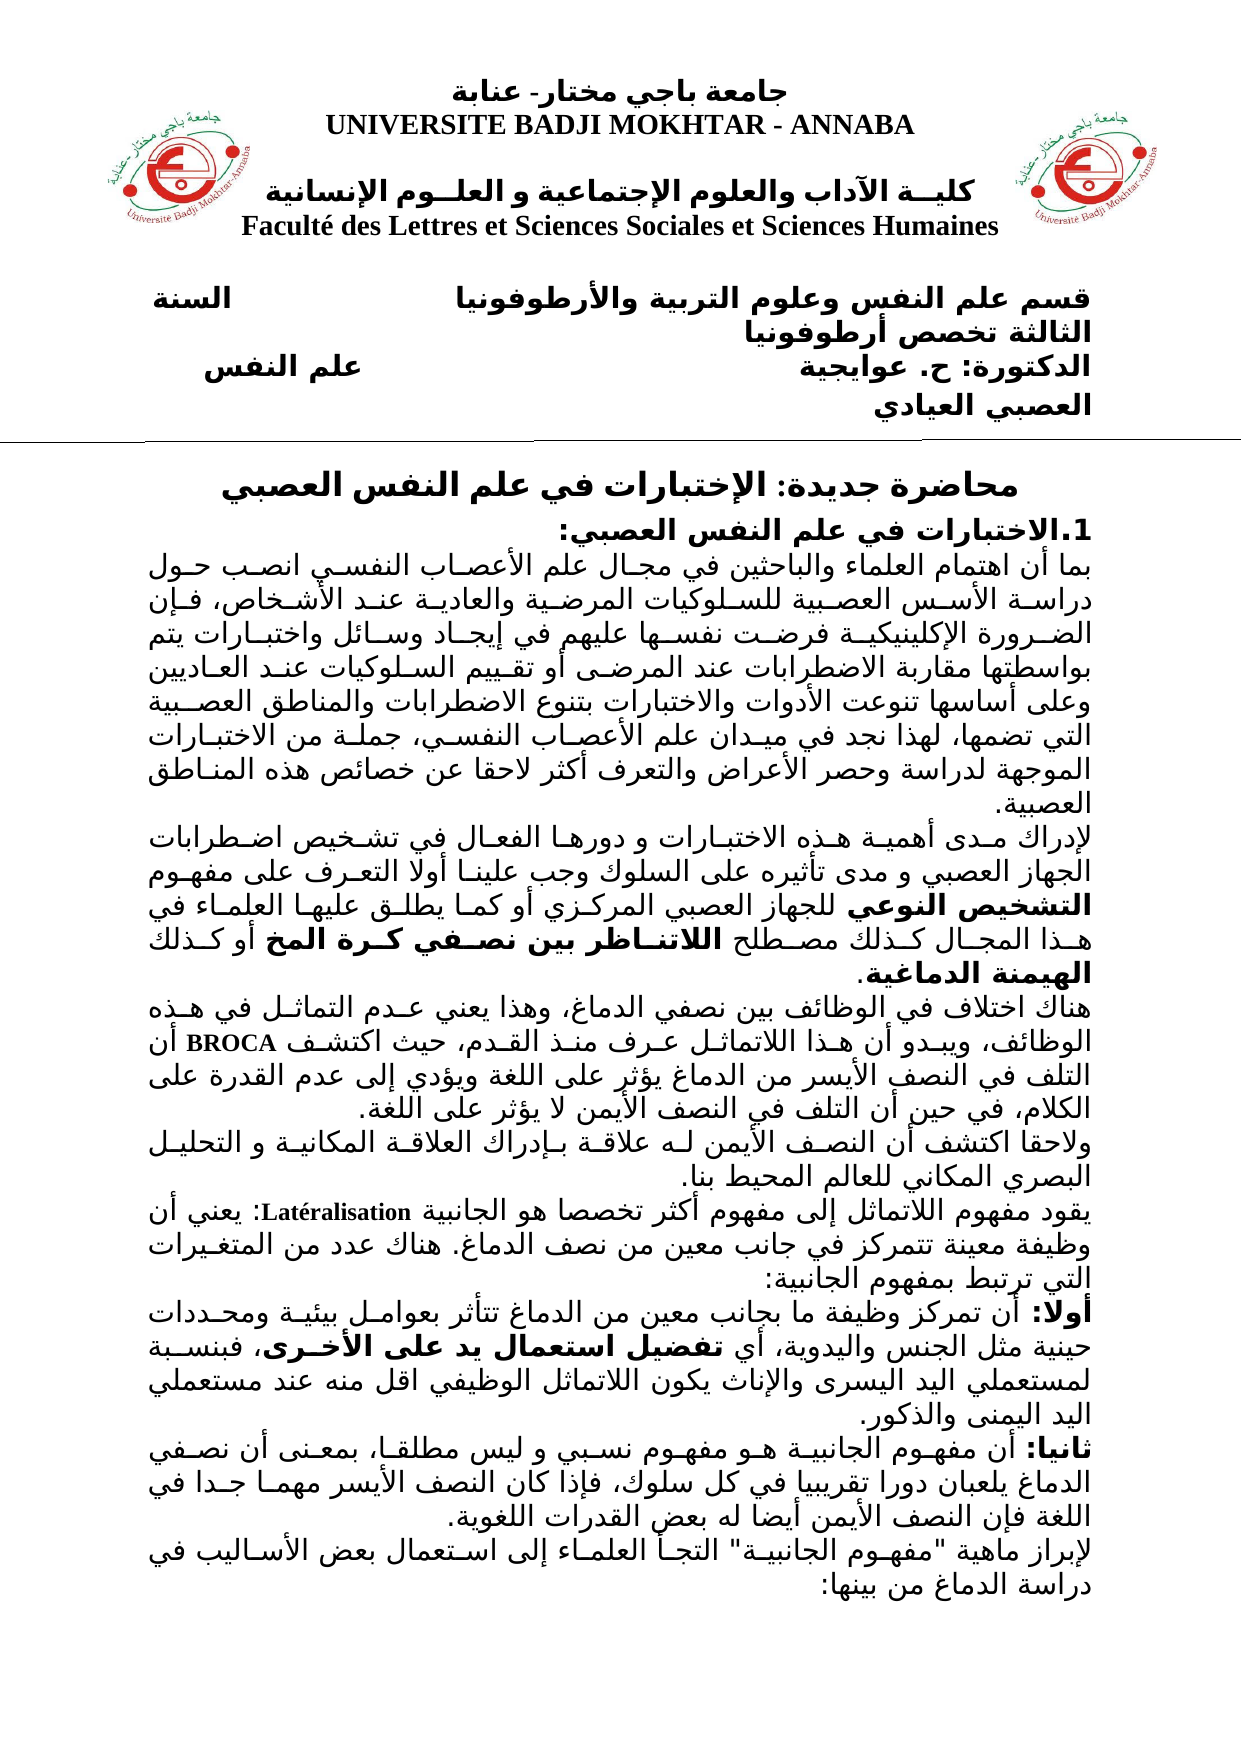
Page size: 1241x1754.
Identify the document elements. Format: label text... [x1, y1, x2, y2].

text أولا: أن تمركز وظيفة ما بجانب معين من الدماغ تتأثر بعوامل بيئية ومحددات حينية مثل الجنس واليدوية، أي تفضيل استعمال يد على الأخرى، فبنسبة لمستعملي اليد اليسرى والإناث يكون اللاتماثل الوظيفي اقل منه عند مستعملي اليد اليمنى والذكور. [148, 1296, 1093, 1431]
text هناك اختلاف في الوظائف بين نصفي الدماغ، وهذا يعني عدم التماثل في هذه الوظائف، ويبدو أن هذا اللاتماثل عرف منذ القدم، حيث اكتشف BROCA أن التلف في النصف الأيسر من الدماغ يؤثر على اللغة ويؤدي إلى عدم القدرة على الكلام، في حين أن التلف في النصف الأيمن لا يؤثر على اللغة. [148, 990, 1093, 1126]
text الدكتورة: ح. عوايجية علم النفس العصبي العيادي [148, 349, 1093, 422]
text جامعة باجي مختار- عنابة [148, 74, 1093, 107]
picture [107, 110, 250, 223]
text ولاحقا اكتشف أن النصف الأيمن له علاقة بإدراك العلاقة المكانية و التحليل البصري المكاني للعالم المحيط بنا. [148, 1126, 1093, 1194]
text لإبراز ماهية "مفهوم الجانبية" التجأ العلماء إلى استعمال بعض الأساليب في دراسة الدماغ من بينها: [148, 1533, 1093, 1601]
picture [1015, 111, 1157, 224]
text Faculté des Lettres et Sciences Sociales et Sciences Humaines [148, 208, 1093, 242]
text يقود مفهوم اللاتماثل إلى مفهوم أكثر تخصصا هو الجانبية Latéralisation: يعني أن وظيفة معينة تتمركز في جانب معين من نصف الدماغ. هناك عدد من المتغيرات التي ترتبط بمفهوم الجانبية: [148, 1194, 1093, 1296]
text محاضرة جديدة: الإختبارات في علم النفس العصبي [148, 466, 1093, 504]
text لإدراك مدى أهمية هذه الاختبارات و دورها الفعال في تشخيص اضطرابات الجهاز العصبي و مدى تأثيره على السلوك وجب علينا أولا التعرف على مفهوم التشخيص النوعي للجهاز العصبي المركزي أو كما يطلق عليها العلماء في هذا المجال كذلك مصطلح اللاتناظر بين نصفي كرة المخ أو كذلك الهيمنة الدماغية. [148, 820, 1093, 990]
text قسم علم النفس وعلوم التربية والأرطوفونيا السنة الثالثة تخصص أرطوفونيا [148, 281, 1093, 349]
text ثانيا: أن مفهوم الجانبية هو مفهوم نسبي و ليس مطلقا، بمعنى أن نصفي الدماغ يلعبان دورا تقريبيا في كل سلوك، فإذا كان النصف الأيسر مهما جدا في اللغة فإن النصف الأيمن أيضا له بعض القدرات اللغوية. [148, 1431, 1093, 1533]
text بما أن اهتمام العلماء والباحثين في مجال علم الأعصاب النفسي انصب حول دراسة الأسس العصبية للسلوكيات المرضية والعادية عند الأشخاص، فإن الضرورة الإكلينيكية فرضت نفسها عليهم في إيجاد وسائل واختبارات يتم بواسطتها مقاربة الاضطرابات عند المرضى أو تقييم السلوكيات عند العاديين وعلى أساسها تنوعت الأدوات والاختبارات بتنوع الاضطرابات والمناطق العصبية التي تضمها، لهذا نجد في ميدان علم الأعصاب النفسي، جملة من الاختبارات الموجهة لدراسة وحصر الأعراض والتعرف أكثر لاحقا عن خصائص هذه المناطق العصبية. [148, 548, 1093, 820]
text 1.الاختبارات في علم النفس العصبي: [148, 510, 1093, 548]
text UNIVERSITE BADJI MOKHTAR - ANNABA [148, 107, 1093, 141]
text كليــة الآداب والعلوم الإجتماعية و العلــوم الإنسانية [148, 174, 1093, 208]
